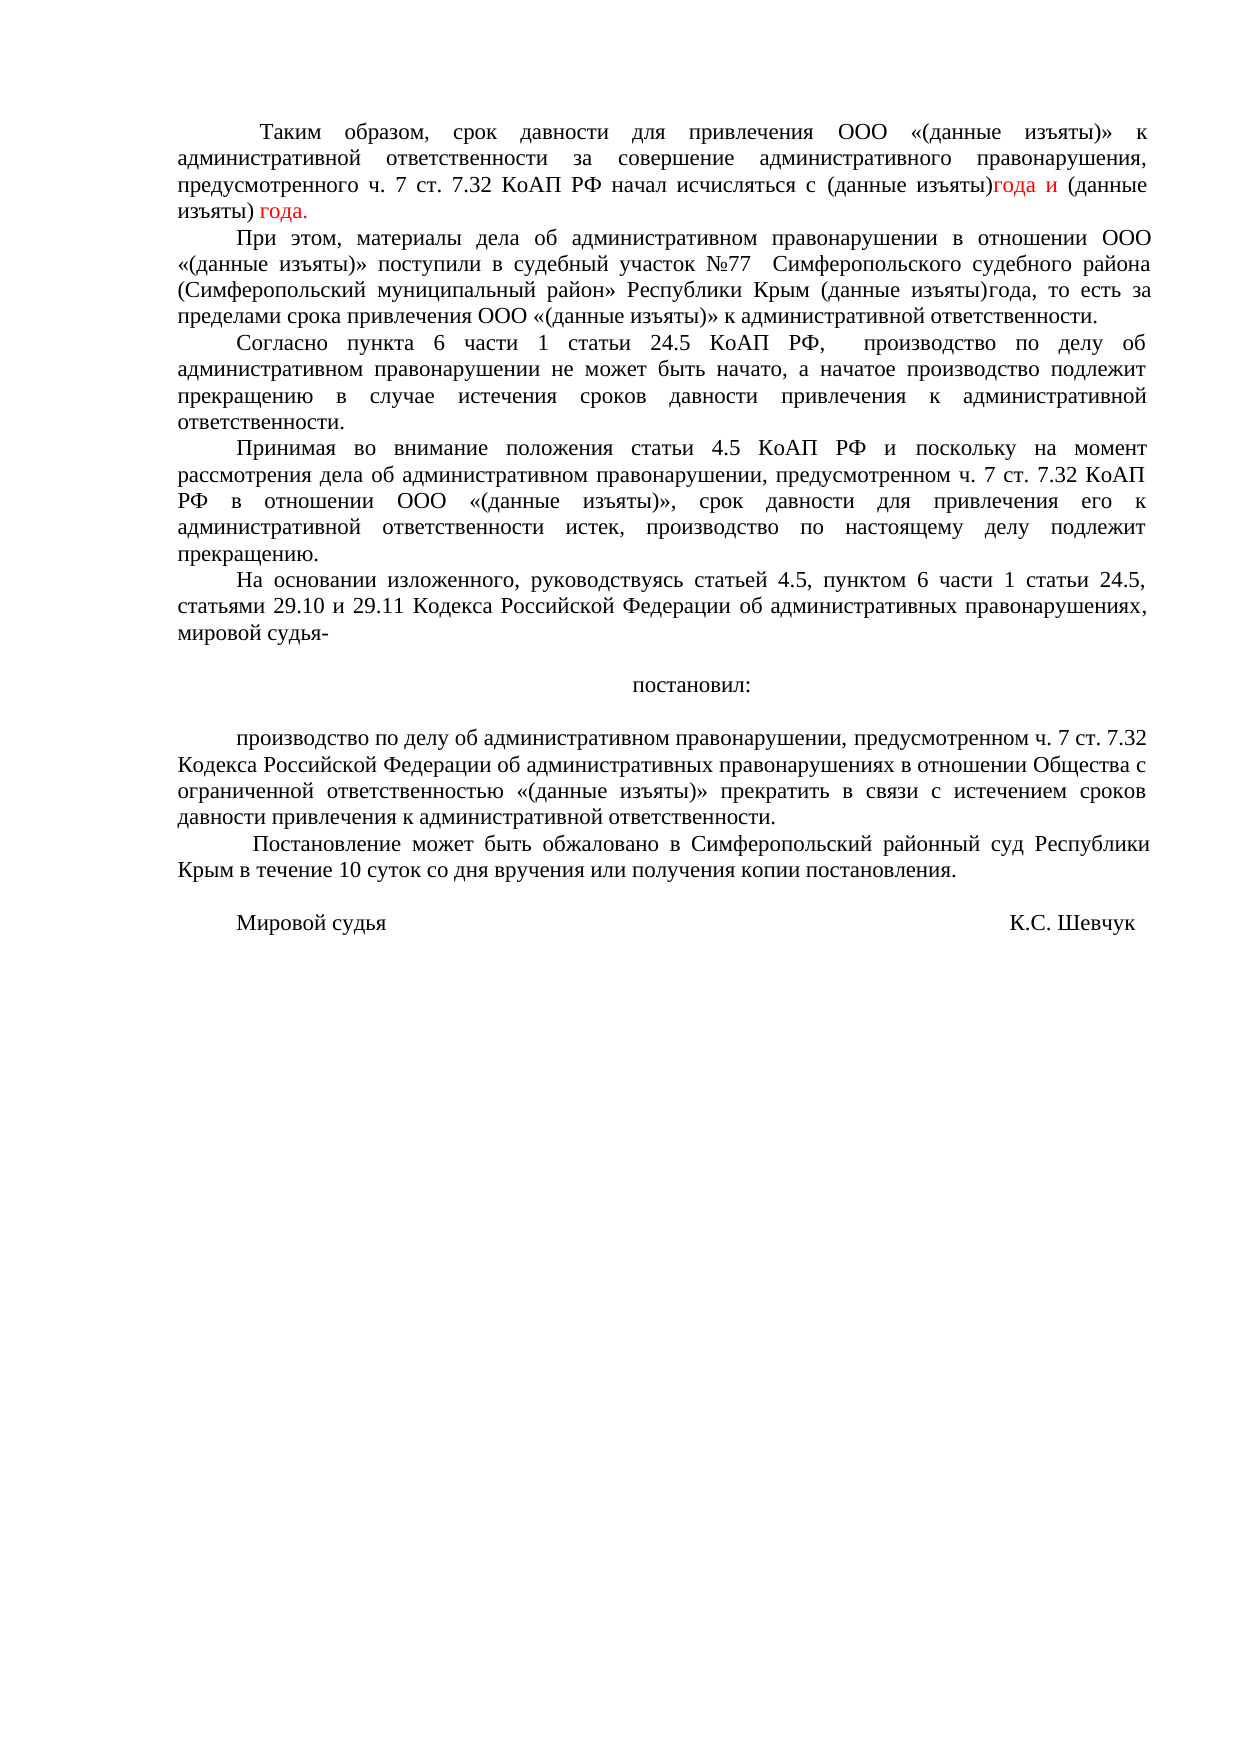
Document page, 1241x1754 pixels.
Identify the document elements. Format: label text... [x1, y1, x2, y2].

text Мировой судья К.С. Шевчук [177, 909, 1147, 935]
text Принимая во внимание положения статьи 4.5 КоАП РФ и поскольку на момент рассмотрения дела об административном правонарушении, предусмотренном ч. 7 ст. 7.32 КоАП РФ в отношении ООО «(данные изъяты)», срок давности для привлечения его к административной ответственности истек, производство по настоящему делу подлежит прекращению. [177, 434, 1147, 566]
text производство по делу об административном правонарушении, предусмотренном ч. 7 ст. 7.32 Кодекса Российской Федерации об административных правонарушениях в отношении Общества с ограниченной ответственностью «(данные изъяты)» прекратить в связи с истечением сроков давности привлечения к административной ответственности. [177, 724, 1147, 830]
text При этом, материалы дела об административном правонарушении в отношении ООО «(данные изъяты)» поступили в судебный участок №77 Симферопольского судебного района (Симферопольский муниципальный район» Республики Крым (данные изъяты)года, то есть за пределами срока привлечения ООО «(данные изъяты)» к административной ответственности. [177, 223, 1152, 329]
text Таким образом, срок давности для привлечения ООО «(данные изъяты)» к административной ответственности за совершение административного правонарушения, предусмотренного ч. 7 ст. 7.32 КоАП РФ начал исчисляться с (данные изъяты)года и (данные изъяты) года. [177, 118, 1147, 223]
text Согласно пункта 6 части 1 статьи 24.5 КоАП РФ, производство по делу об административном правонарушении не может быть начато, а начатое производство подлежит прекращению в случае истечения сроков давности привлечения к административной ответственности. [177, 329, 1147, 434]
text постановил: [177, 672, 1147, 698]
text Постановление может быть обжаловано в Симферопольский районный суд Республики Крым в течение 10 суток со дня вручения или получения копии постановления. [177, 830, 1152, 882]
text На основании изложенного, руководствуясь статьей 4.5, пунктом 6 части 1 статьи 24.5, статьями 29.10 и 29.11 Кодекса Российской Федерации об административных правонарушениях, мировой судья- [177, 566, 1147, 645]
